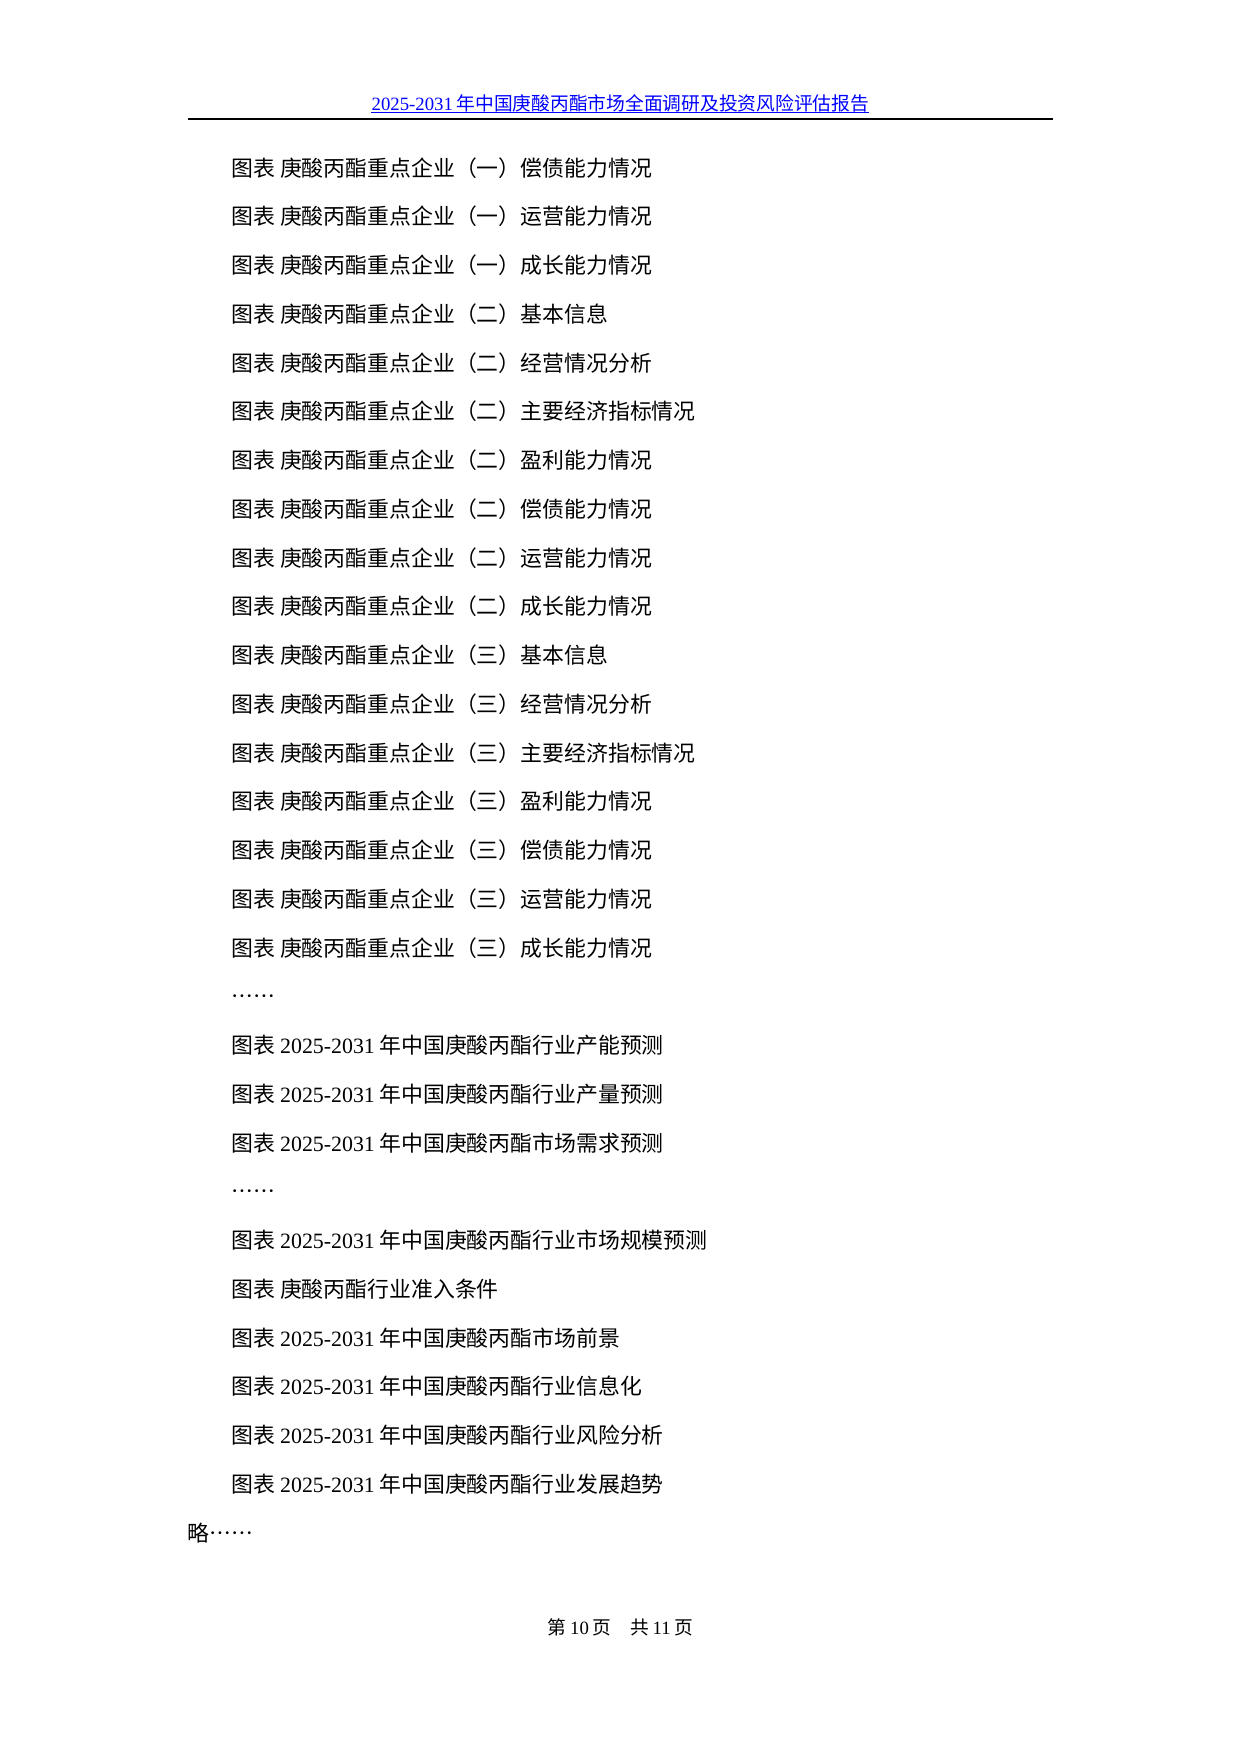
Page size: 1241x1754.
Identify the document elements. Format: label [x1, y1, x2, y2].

text [187, 150, 1053, 1548]
